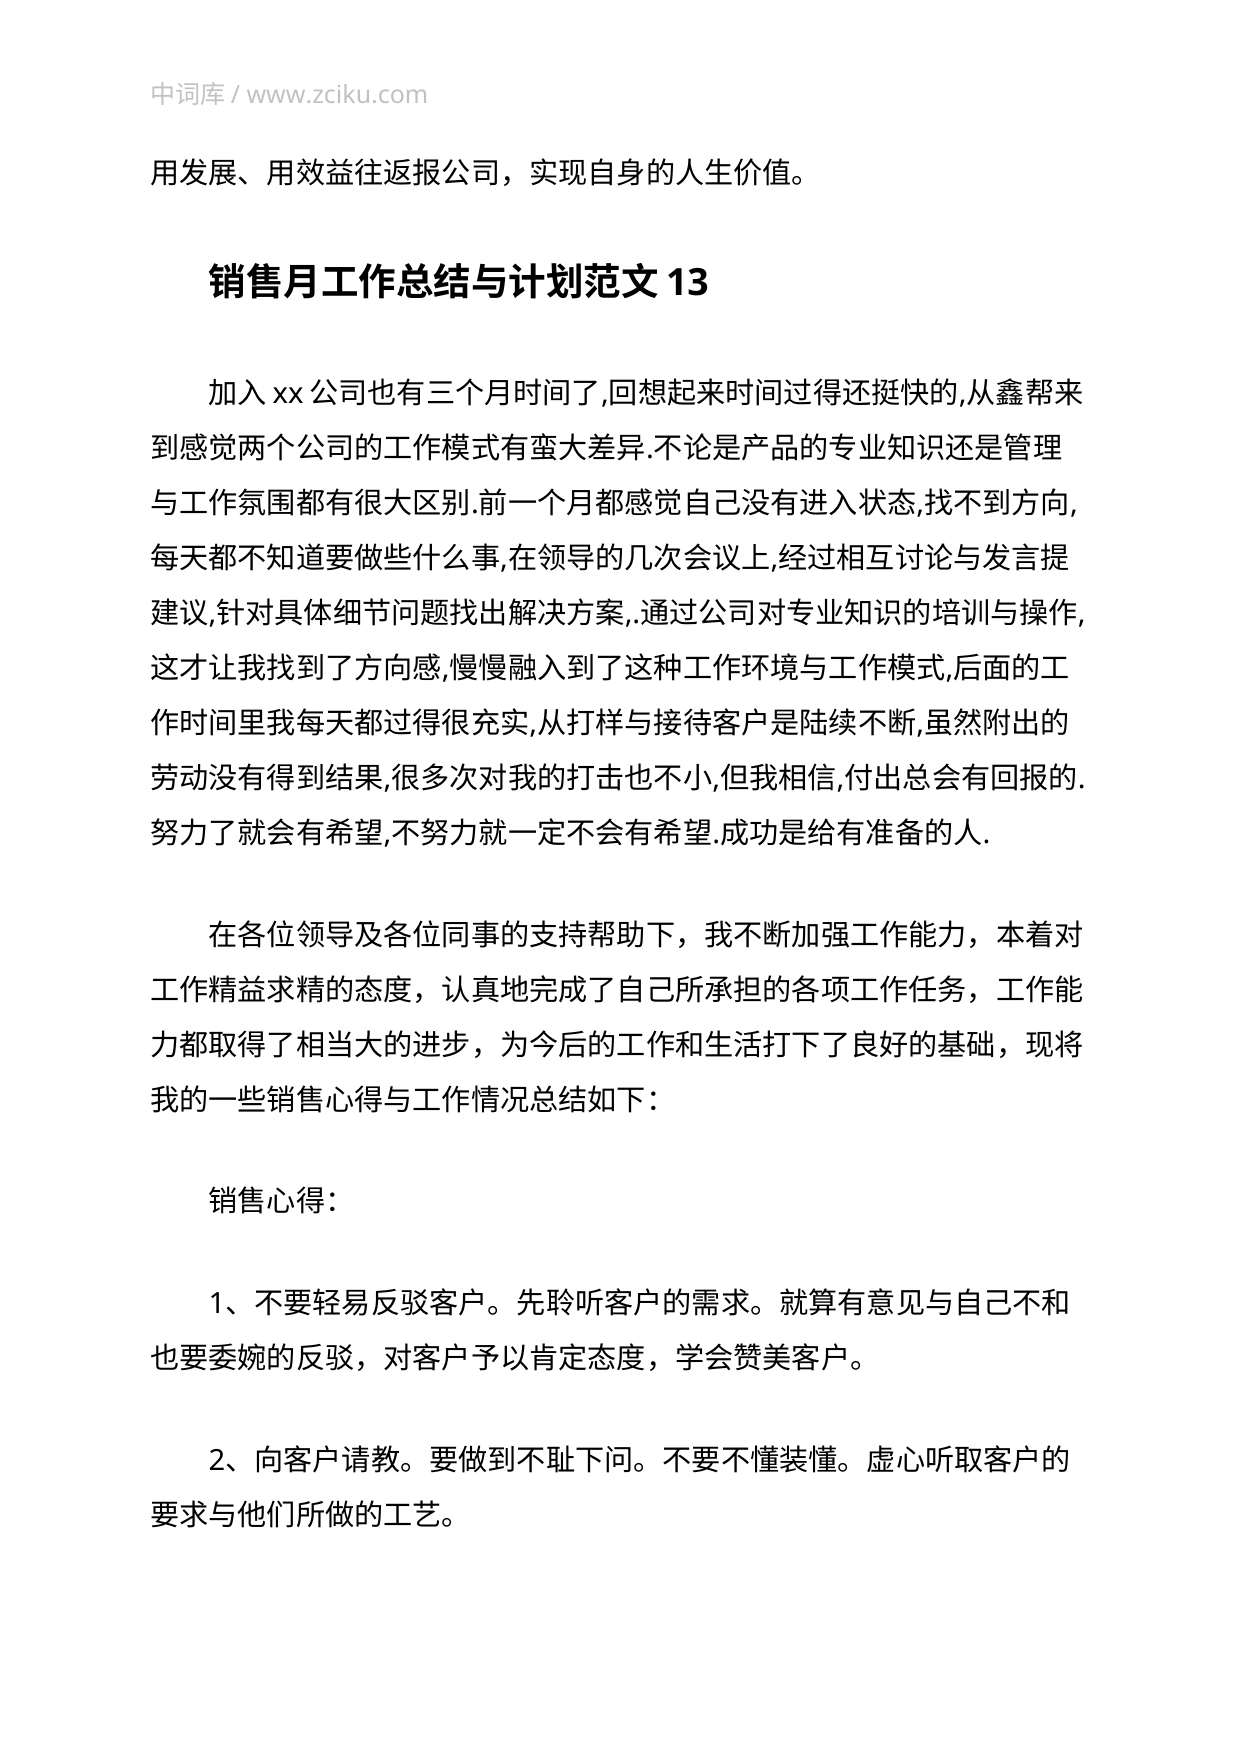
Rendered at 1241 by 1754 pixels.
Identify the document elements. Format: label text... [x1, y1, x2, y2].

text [150, 150, 1090, 192]
text 2、向客户请教。要做到不耻下问。不要不懂装懂。虚心听取客户的要求与他们所做的工艺。 [150, 1436, 1090, 1534]
text 加入xx公司也有三个月时间了,回想起来时间过得还挺快的,从鑫帮来到感觉两个公司的工作模式有蛮大差异.不论是产品的专业知识还是管理与工作氛围都有很大区别.前一个月都感觉自己没有进入状态,找不到方向,每天都不知道要做些什么事,在领导的几次会议上,经过相互讨论与发言提建议,针对具体细节问题找出解决方案,.通过公司对专业知识的培训与操作, 这才让我找到了方向感,慢慢融入到了这种工作环境与工作模式,后面的工作时间里我每天都过得很充实,从打样与接待客户是陆续不断,虽然附出的劳动没有得到结果,很多次对我的打击也不小,但我相信,付出总会有回报的.努力了就会有希望,不努力就一定不会有希望.成功是给有准备的人. [150, 369, 1090, 852]
text 销售月工作总结与计划范文13 [150, 252, 1090, 306]
text 1、不要轻易反驳客户。先聆听客户的需求。就算有意见与自己不和也要委婉的反驳，对客户予以肯定态度，学会赞美客户。 [150, 1279, 1090, 1377]
text 销售心得： [150, 1178, 1090, 1220]
text 在各位领导及各位同事的支持帮助下，我不断加强工作能力，本着对工作精益求精的态度，认真地完成了自己所承担的各项工作任务，工作能力都取得了相当大的进步，为今后的工作和生活打下了良好的基础，现将我的一些销售心得与工作情况总结如下： [150, 911, 1090, 1118]
